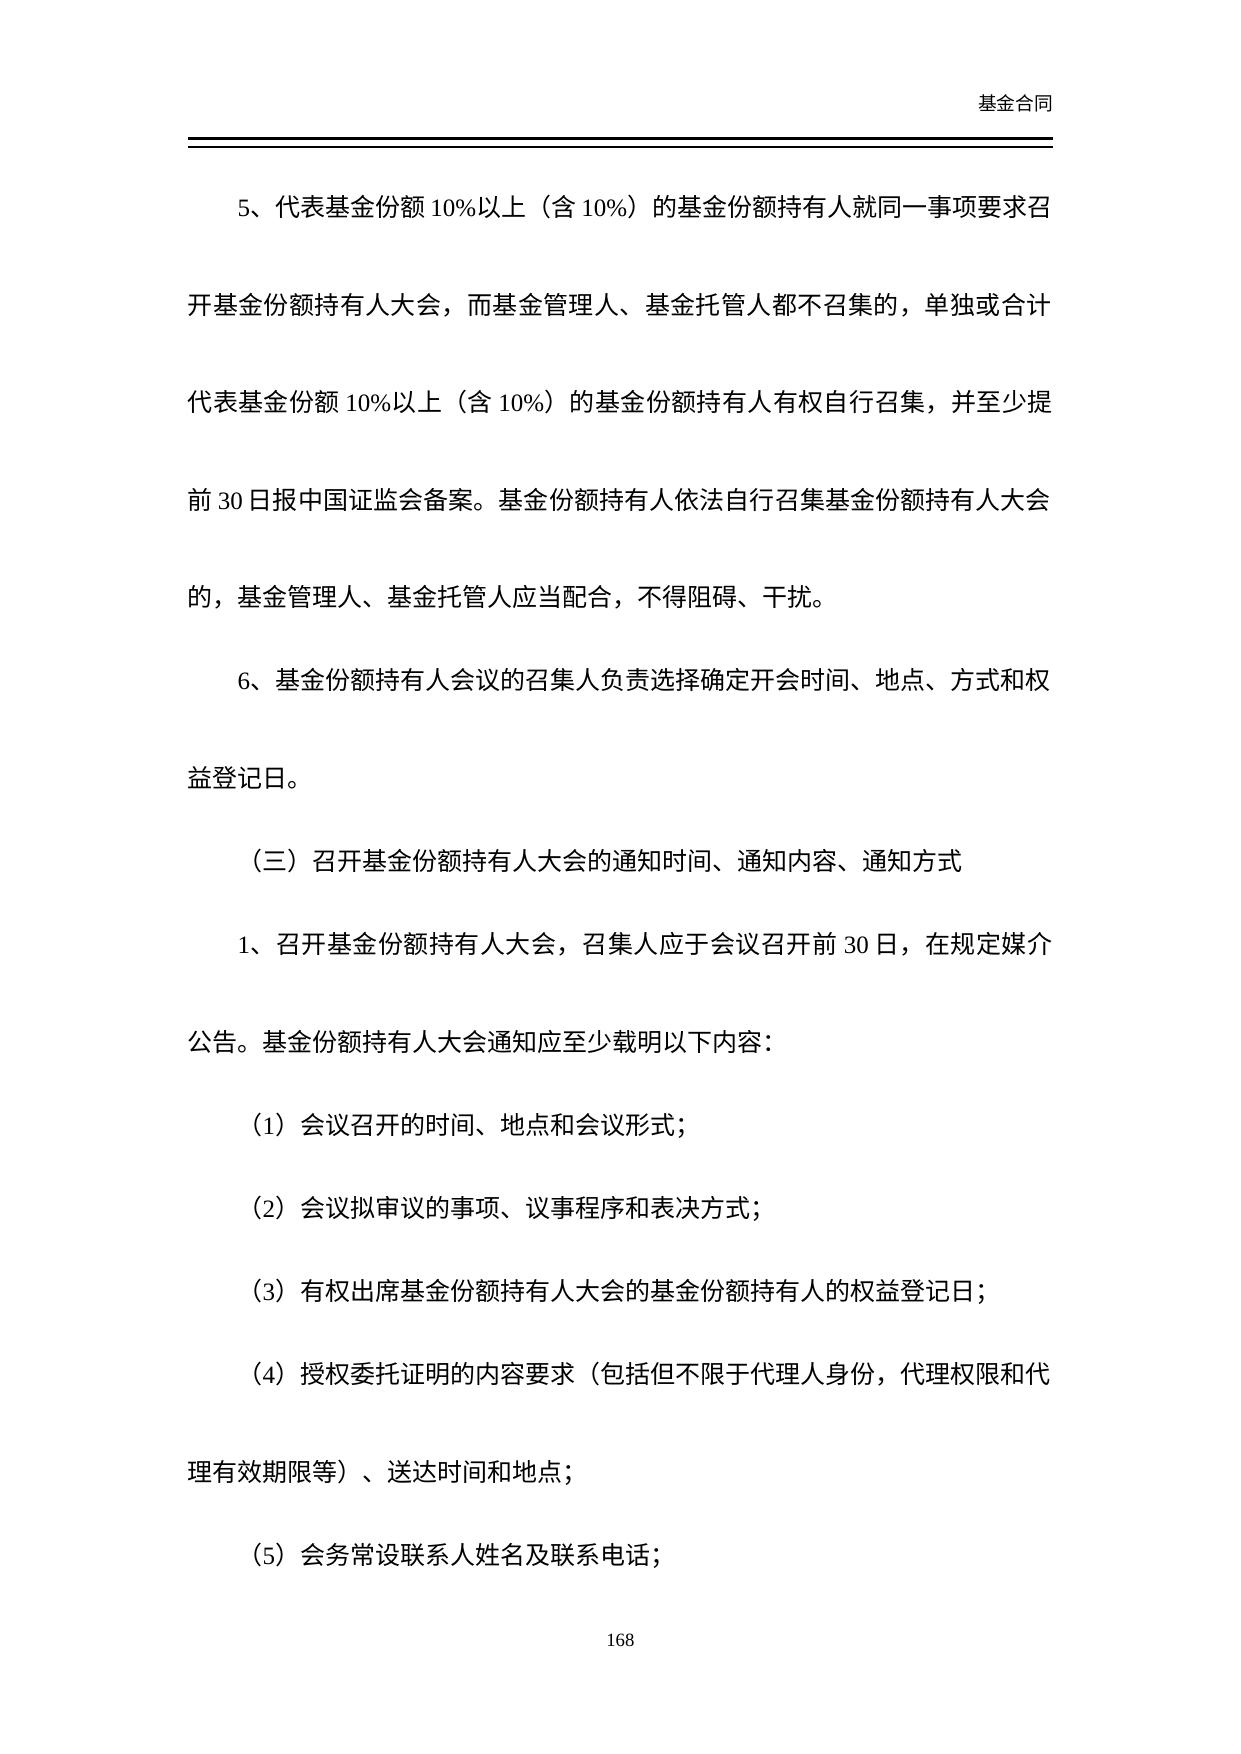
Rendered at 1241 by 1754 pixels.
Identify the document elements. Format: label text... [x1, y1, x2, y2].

text （4）授权委托证明的内容要求（包括但不限于代理人身份，代理权限和代理有效期限等）、送达时间和地点； [187, 1340, 1053, 1503]
text 1、召开基金份额持有人大会，召集人应于会议召开前30日，在规定媒介公告。基金份额持有人大会通知应至少载明以下内容： [187, 910, 1053, 1073]
text 5、代表基金份额10%以上（含10%）的基金份额持有人就同一事项要求召开基金份额持有人大会，而基金管理人、基金托管人都不召集的，单独或合计代表基金份额10%以上（含10%）的基金份额持有人有权自行召集，并至少提前30日报中国证监会备案。基金份额持有人依法自行召集基金份额持有人大会的，基金管理人、基金托管人应当配合，不得阻碍、干扰。 [187, 173, 1053, 628]
text （5）会务常设联系人姓名及联系电话； [187, 1521, 1053, 1586]
text （1）会议召开的时间、地点和会议形式； [187, 1091, 1053, 1156]
text （2）会议拟审议的事项、议事程序和表决方式； [187, 1174, 1053, 1239]
text （3）有权出席基金份额持有人大会的基金份额持有人的权益登记日； [187, 1257, 1053, 1322]
text 6、基金份额持有人会议的召集人负责选择确定开会时间、地点、方式和权益登记日。 [187, 646, 1053, 809]
text （三）召开基金份额持有人大会的通知时间、通知内容、通知方式 [187, 827, 1053, 892]
